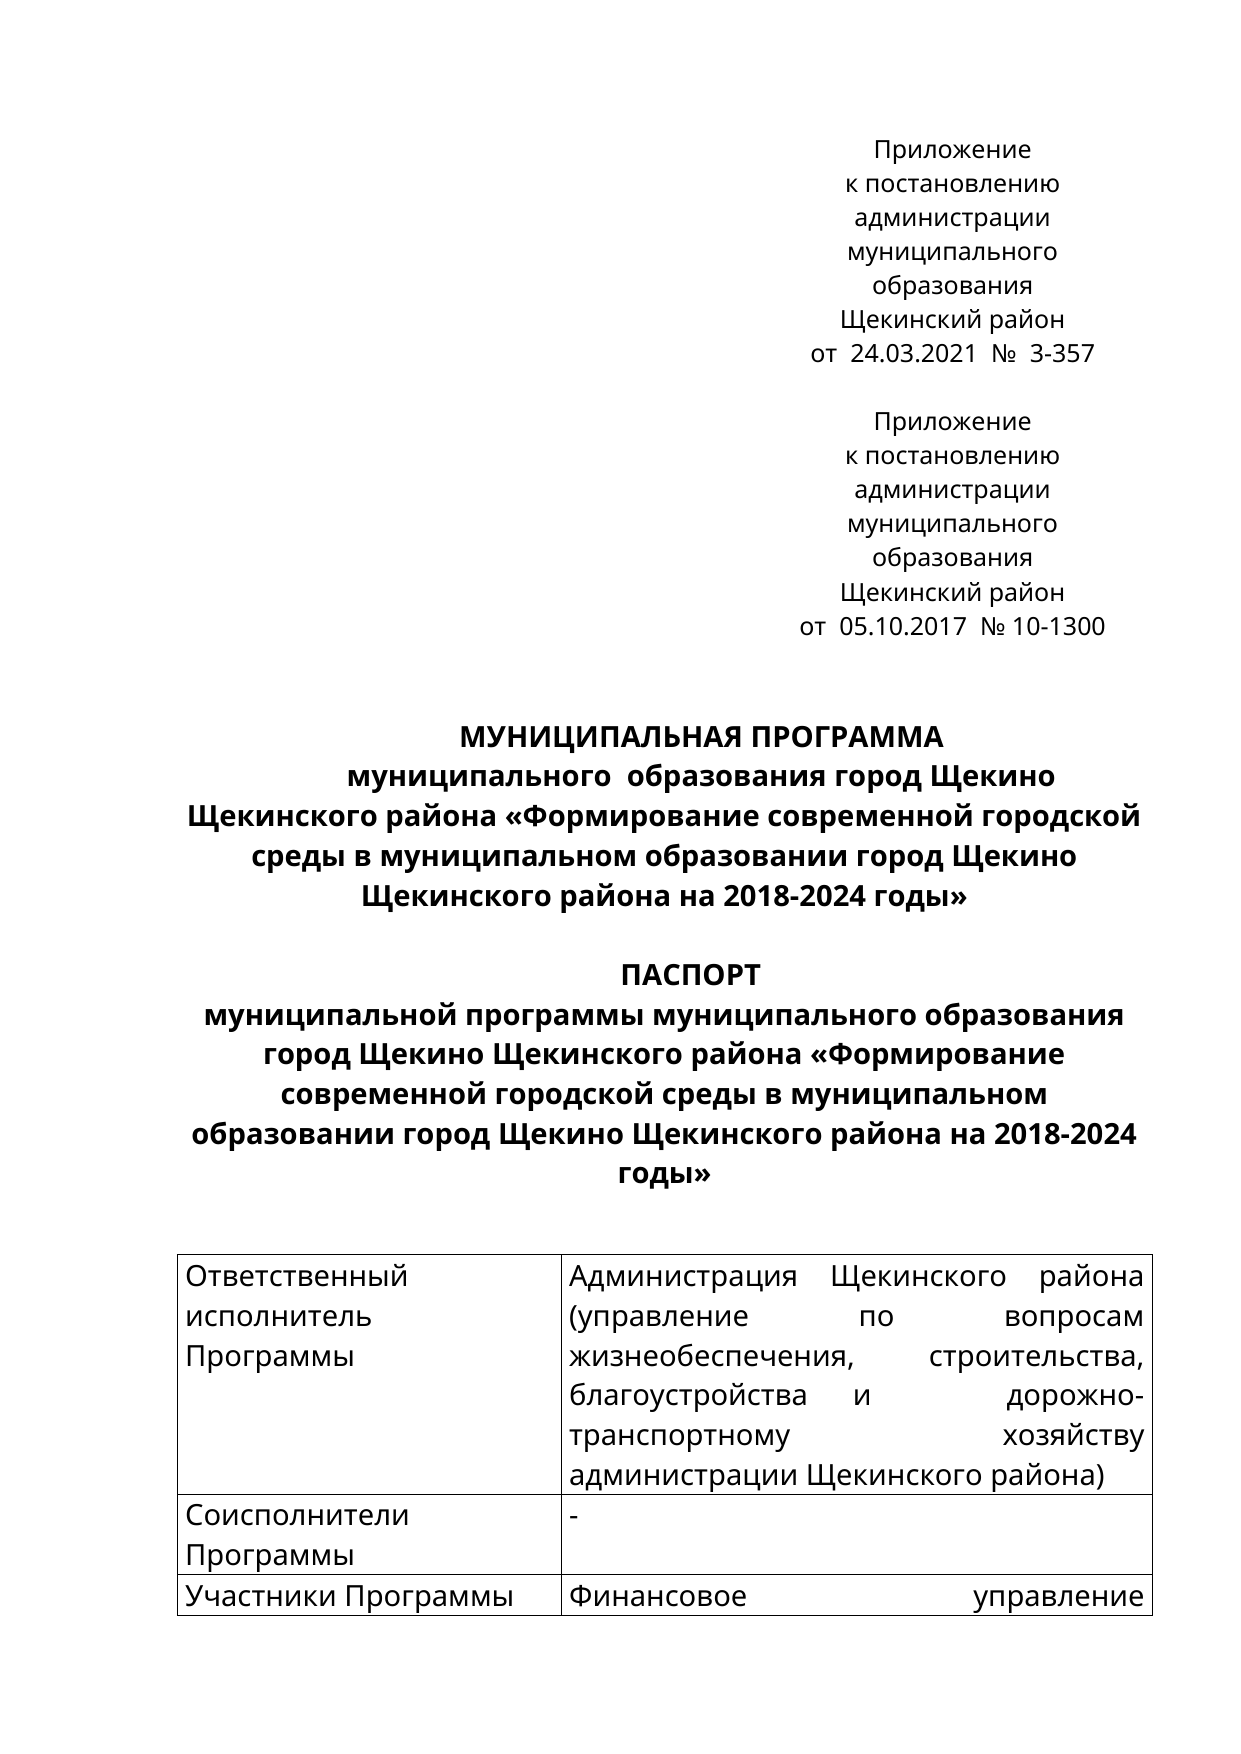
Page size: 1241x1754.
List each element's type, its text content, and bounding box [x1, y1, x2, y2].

table_cell Соисполнители Программы [178, 1495, 561, 1574]
table_header Ответственный исполнитель Программы [178, 1255, 561, 1493]
text муниципальной программы муниципального образования [177, 994, 1152, 1033]
text город Щекино Щекинского района «Формирование современной городской среды в муниципальном образовании город Щекино Щекинского района на 2018-2024 годы» [177, 1033, 1152, 1192]
table_header Администрация Щекинского района (управление по вопросам жизнеобеспечения, строительства, благоустройства и дорожно-транспортному хозяйству администрации Щекинского района) [562, 1255, 1152, 1493]
table_cell - [562, 1495, 1152, 1574]
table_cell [562, 1575, 1152, 1615]
text муниципального образования город Щекино Щекинского района «Формирование современной городской среды в муниципальном образовании город Щекино Щекинского района на 2018-2024 годы» [177, 756, 1152, 914]
table_header Приложение к постановлению администрации муниципального образования Щекинский район от 24.03.2021 № 3-357 Приложение к постановлению администрации муниципального образования Щекинский район от 05.10.2017 № 10-1300 [753, 131, 1152, 676]
table_cell Участники Программы [178, 1575, 561, 1615]
text МУНИЦИПАЛЬНАЯ ПРОГРАММА [177, 716, 1152, 756]
text ПАСПОРТ [229, 954, 1152, 994]
